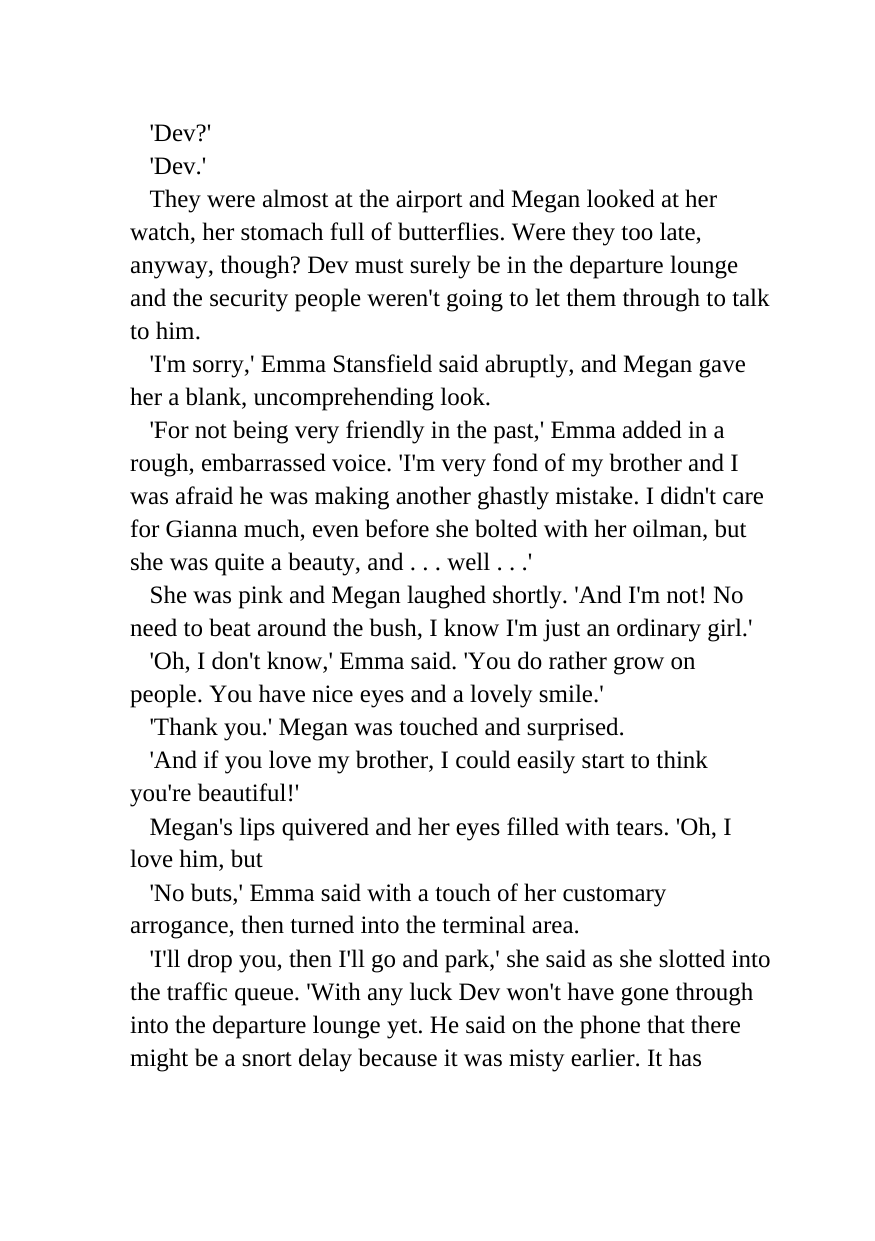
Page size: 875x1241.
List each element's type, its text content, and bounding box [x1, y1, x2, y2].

text 'No buts,' Emma said with a touch of her customary arrogance, then turned into the terminal area. [130, 878, 774, 939]
text They were almost at the airport and Megan looked at her watch, her stomach full of butterflies. Were they too late, anyway, though? Dev must surely be in the departure lounge and the security people weren't going to let them through to talk to him. [130, 184, 774, 345]
text Megan's lips quivered and her eyes filled with tears. 'Oh, I love him, but [130, 812, 774, 873]
text 'Dev.' [130, 151, 774, 180]
text 'I'm sorry,' Emma Stansfield said abruptly, and Megan gave her a blank, uncomprehending look. [130, 349, 774, 411]
text 'And if you love my brother, I could easily start to think you're beautiful!' [130, 746, 774, 807]
text 'Oh, I don't know,' Emma said. 'You do rather grow on people. You have nice eyes and a lovely smile.' [130, 646, 774, 708]
text 'Dev?' [130, 118, 774, 147]
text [130, 944, 774, 1071]
text 'Thank you.' Megan was touched and surprised. [130, 712, 774, 741]
text She was pink and Megan laughed shortly. 'And I'm not! No need to beat around the bush, I know I'm just an ordinary girl.' [130, 580, 774, 642]
text 'For not being very friendly in the past,' Emma added in a rough, embarrassed voice. 'I'm very fond of my brother and I was afraid he was making another ghastly mistake. I didn't care for Gianna much, even before she bolted with her oilman, but she was quite a beauty, and . . . well . . .' [130, 415, 774, 576]
